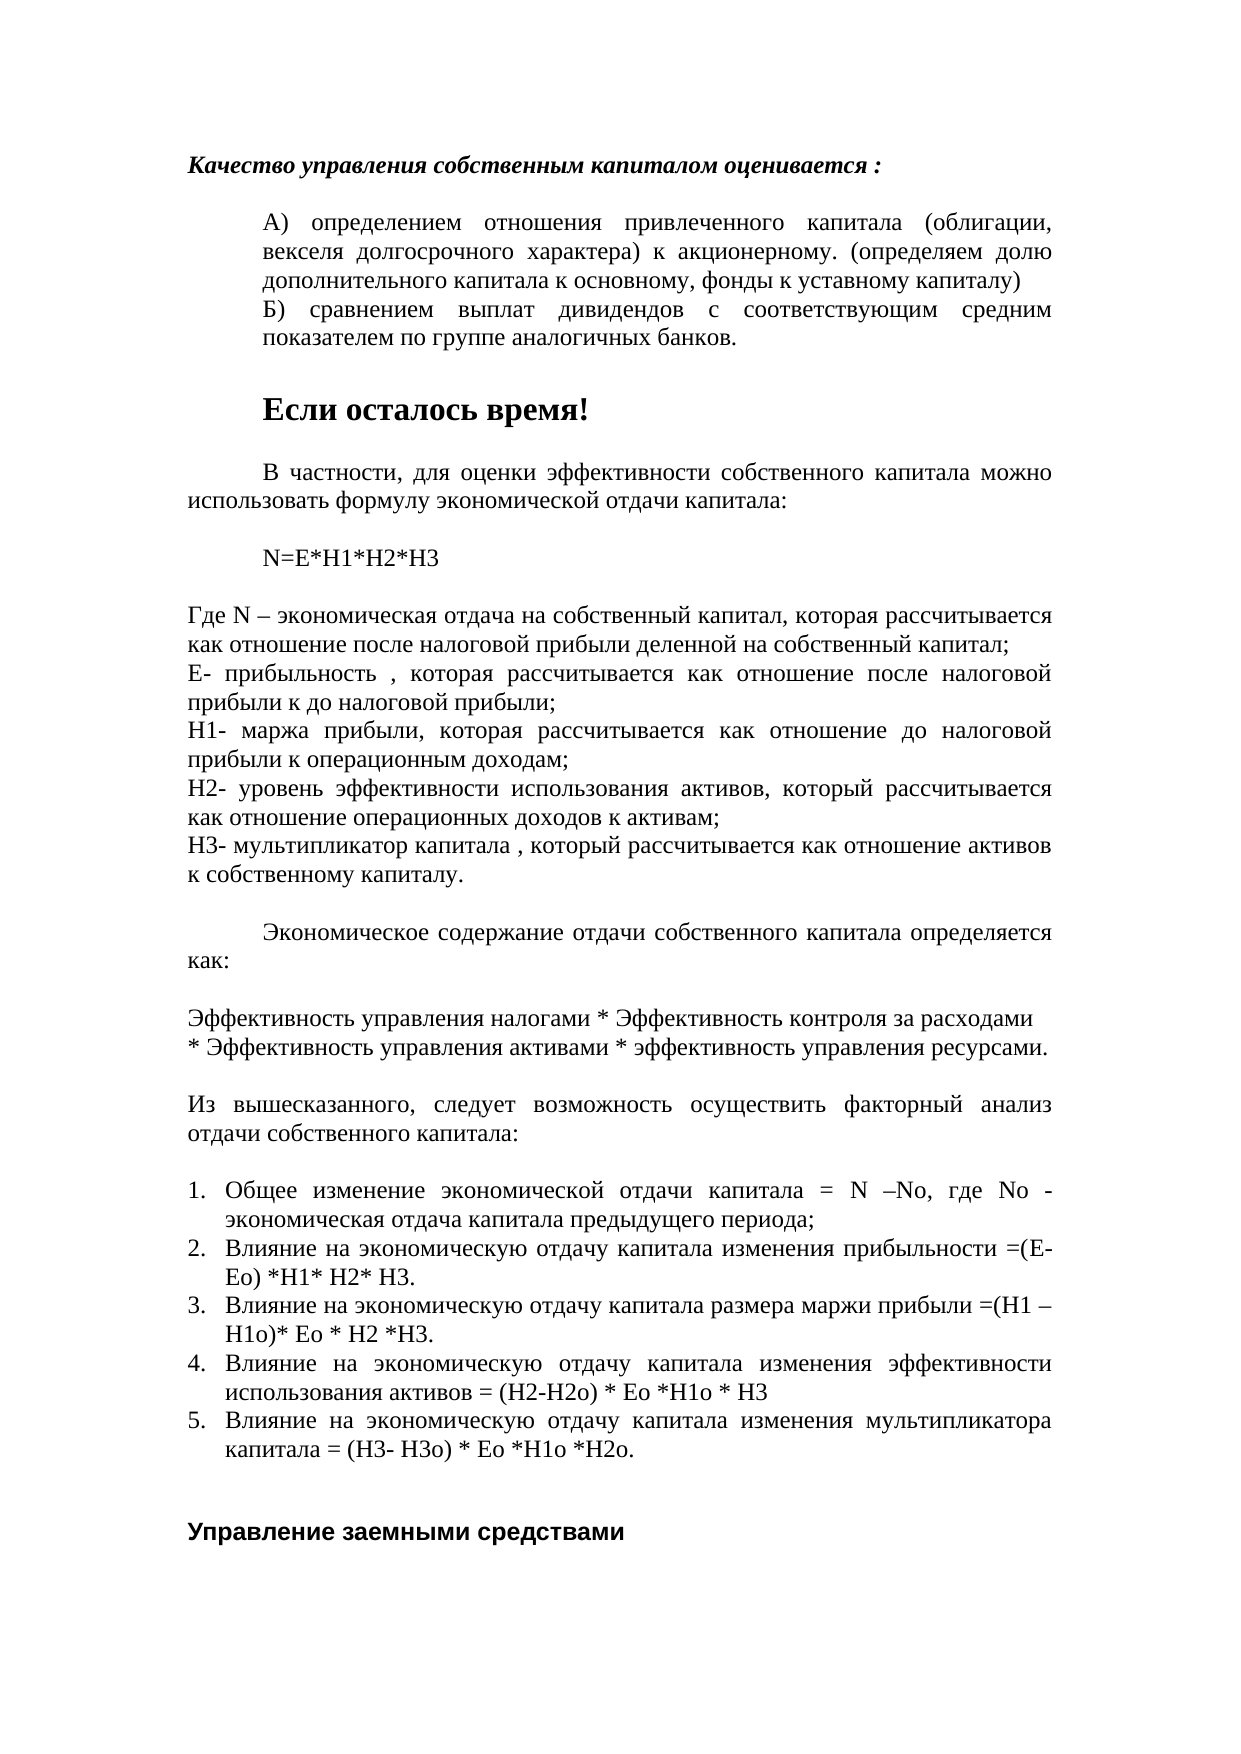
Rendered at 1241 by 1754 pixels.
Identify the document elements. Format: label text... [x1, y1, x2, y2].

list Общее изменение экономической отдачи капитала = N –No, где Nо - экономическая отдача капитала предыдущего периода; [187, 1175, 1053, 1233]
text Н2- уровень эффективности использования активов, который рассчитывается как отношение операционных доходов к активам; [187, 773, 1053, 830]
list Влияние на экономическую отдачу капитала изменения мультипликатора капитала = (Н3- Н3о) * Ео *Н1о *Н2о. [187, 1405, 1053, 1463]
text А) определением отношения привлеченного капитала (облигации, векселя долгосрочного характера) к акционерному. (определяем долю дополнительного капитала к основному, фонды к уставному капиталу) [262, 207, 1053, 294]
text Н3- мультипликатор капитала , который рассчитывается как отношение активов к собственному капиталу. [187, 830, 1053, 888]
text * Эффективность управления активами * эффективность управления ресурсами. [187, 1032, 1053, 1060]
list Влияние на экономическую отдачу капитала изменения прибыльности =(E-Eo) *Н1* Н2* Н3. [187, 1233, 1053, 1290]
text E- прибыльность , которая рассчитывается как отношение после налоговой прибыли к до налоговой прибыли; [187, 658, 1053, 715]
text Где N – экономическая отдача на собственный капитал, которая рассчитывается как отношение после налоговой прибыли деленной на собственный капитал; [187, 600, 1053, 658]
subtitle Управление заемными средствами [187, 1517, 1053, 1545]
text Если осталось время! [262, 389, 1053, 428]
text Из вышесказанного, следует возможность осуществить факторный анализ отдачи собственного капитала: [187, 1089, 1053, 1147]
text Качество управления собственным капиталом оценивается : [187, 150, 1053, 179]
text N=E*H1*H2*H3 [187, 543, 1053, 572]
text Экономическое содержание отдачи собственного капитала определяется как: [187, 917, 1053, 974]
text Н1- маржа прибыли, которая рассчитывается как отношение до налоговой прибыли к операционным доходам; [187, 715, 1053, 773]
text Б) сравнением выплат дивидендов с соответствующим средним показателем по группе аналогичных банков. [262, 294, 1053, 351]
text В частности, для оценки эффективности собственного капитала можно использовать формулу экономической отдачи капитала: [187, 457, 1053, 514]
list Влияние на экономическую отдачу капитала изменения эффективности использования активов = (Н2-Н2о) * Ео *Н1о * Н3 [187, 1348, 1053, 1405]
text Эффективность управления налогами * Эффективность контроля за расходами [187, 1003, 1053, 1032]
list Влияние на экономическую отдачу капитала размера маржи прибыли =(Н1 –Н1о)* Ео * Н2 *Н3. [187, 1290, 1053, 1348]
